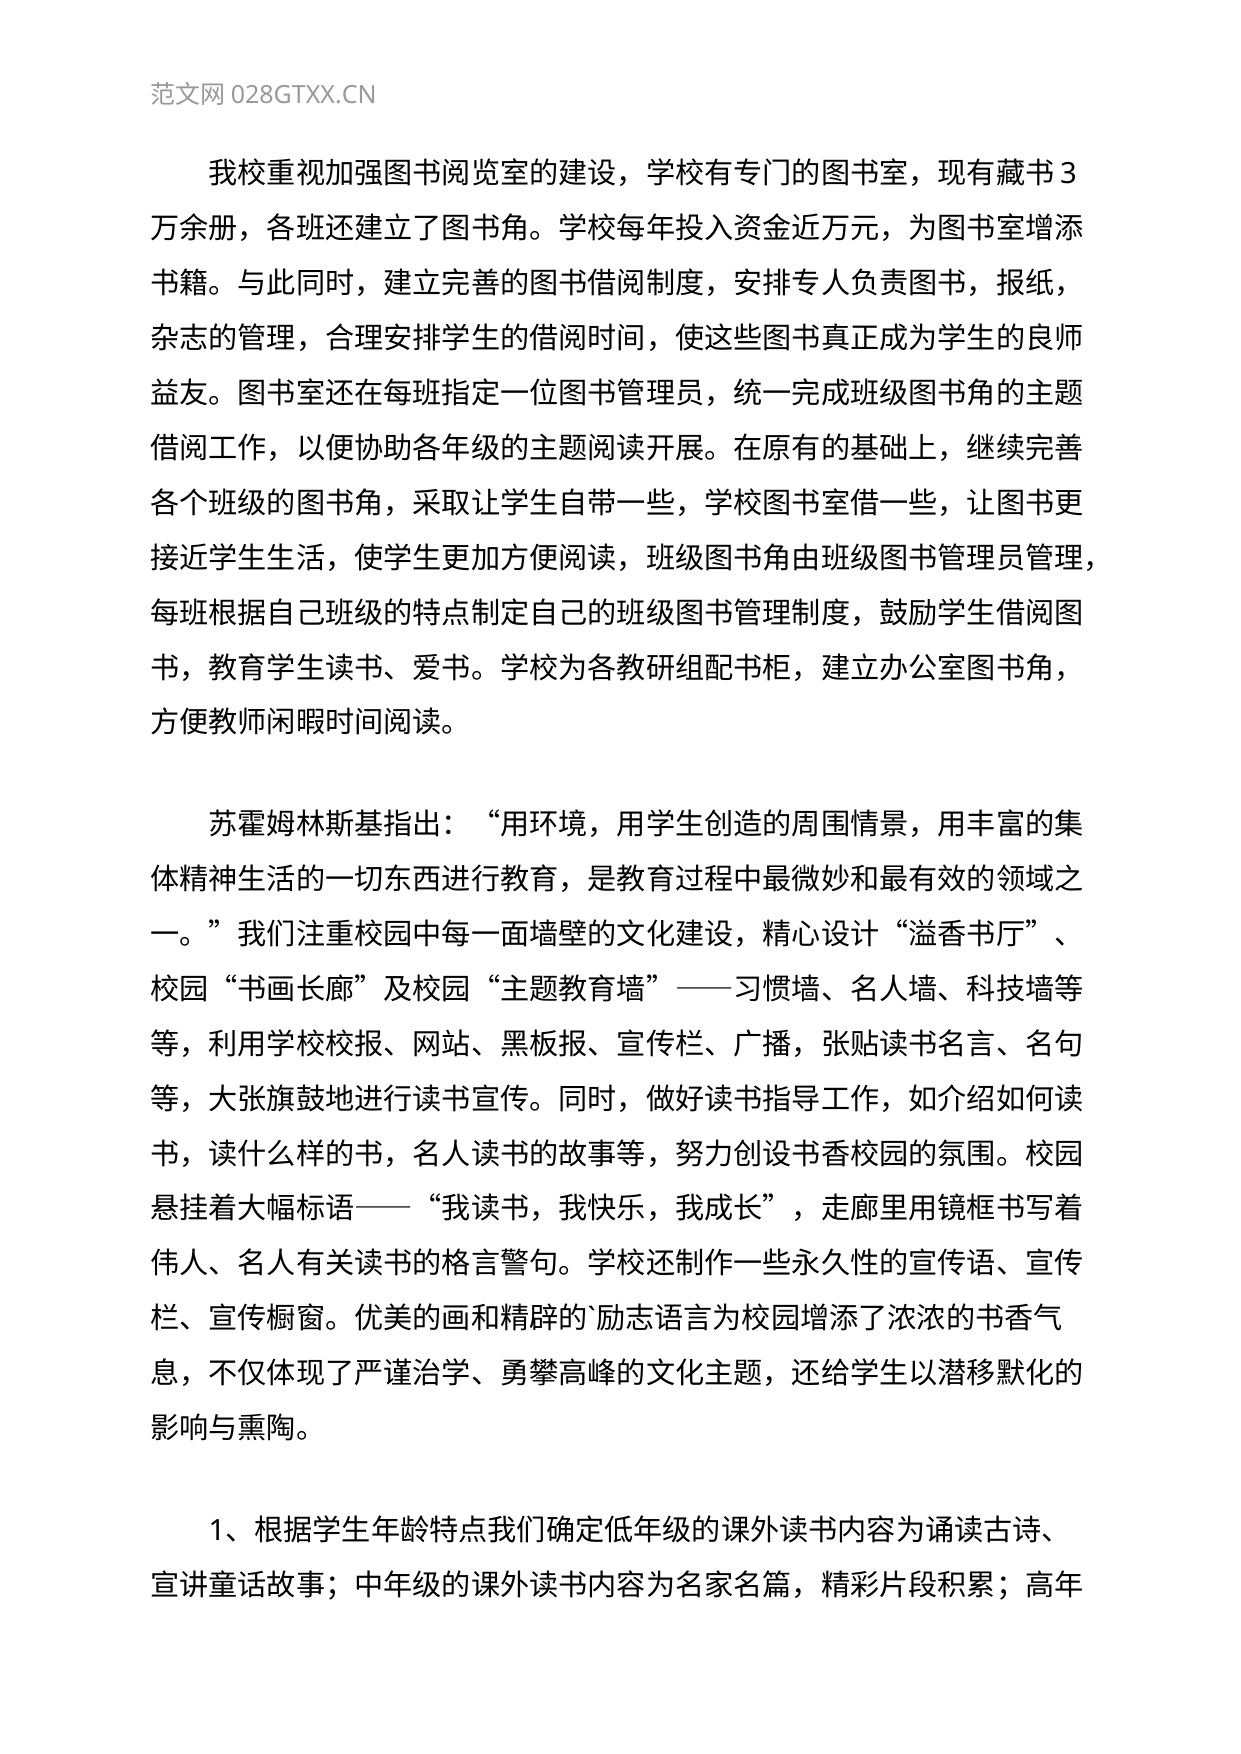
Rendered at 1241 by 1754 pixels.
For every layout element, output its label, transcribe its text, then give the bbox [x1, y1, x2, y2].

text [150, 1507, 1090, 1604]
text 苏霍姆林斯基指出：“用环境，用学生创造的周围情景，用丰富的集体精神生活的一切东西进行教育，是教育过程中最微妙和最有效的领域之一。”我们注重校园中每一面墙壁的文化建设，精心设计“溢香书厅”、校园“书画长廊”及校园“主题教育墙”——习惯墙、名人墙、科技墙等等，利用学校校报、网站、黑板报、宣传栏、广播，张贴读书名言、名句等，大张旗鼓地进行读书宣传。同时，做好读书指导工作，如介绍如何读书，读什么样的书，名人读书的故事等，努力创设书香校园的氛围。校园悬挂着大幅标语——“我读书，我快乐，我成长”，走廊里用镜框书写着伟人、名人有关读书的格言警句。学校还制作一些永久性的宣传语、宣传栏、宣传橱窗。优美的画和精辟的`励志语言为校园增添了浓浓的书香气息，不仅体现了严谨治学、勇攀高峰的文化主题，还给学生以潜移默化的影响与熏陶。 [150, 801, 1090, 1447]
text 我校重视加强图书阅览室的建设，学校有专门的图书室，现有藏书3万余册，各班还建立了图书角。学校每年投入资金近万元，为图书室增添书籍。与此同时，建立完善的图书借阅制度，安排专人负责图书，报纸，杂志的管理，合理安排学生的借阅时间，使这些图书真正成为学生的良师益友。图书室还在每班指定一位图书管理员，统一完成班级图书角的主题借阅工作，以便协助各年级的主题阅读开展。在原有的基础上，继续完善各个班级的图书角，采取让学生自带一些，学校图书室借一些，让图书更接近学生生活，使学生更加方便阅读，班级图书角由班级图书管理员管理，每班根据自己班级的特点制定自己的班级图书管理制度，鼓励学生借阅图书，教育学生读书、爱书。学校为各教研组配书柜，建立办公室图书角，方便教师闲暇时间阅读。 [150, 150, 1090, 741]
